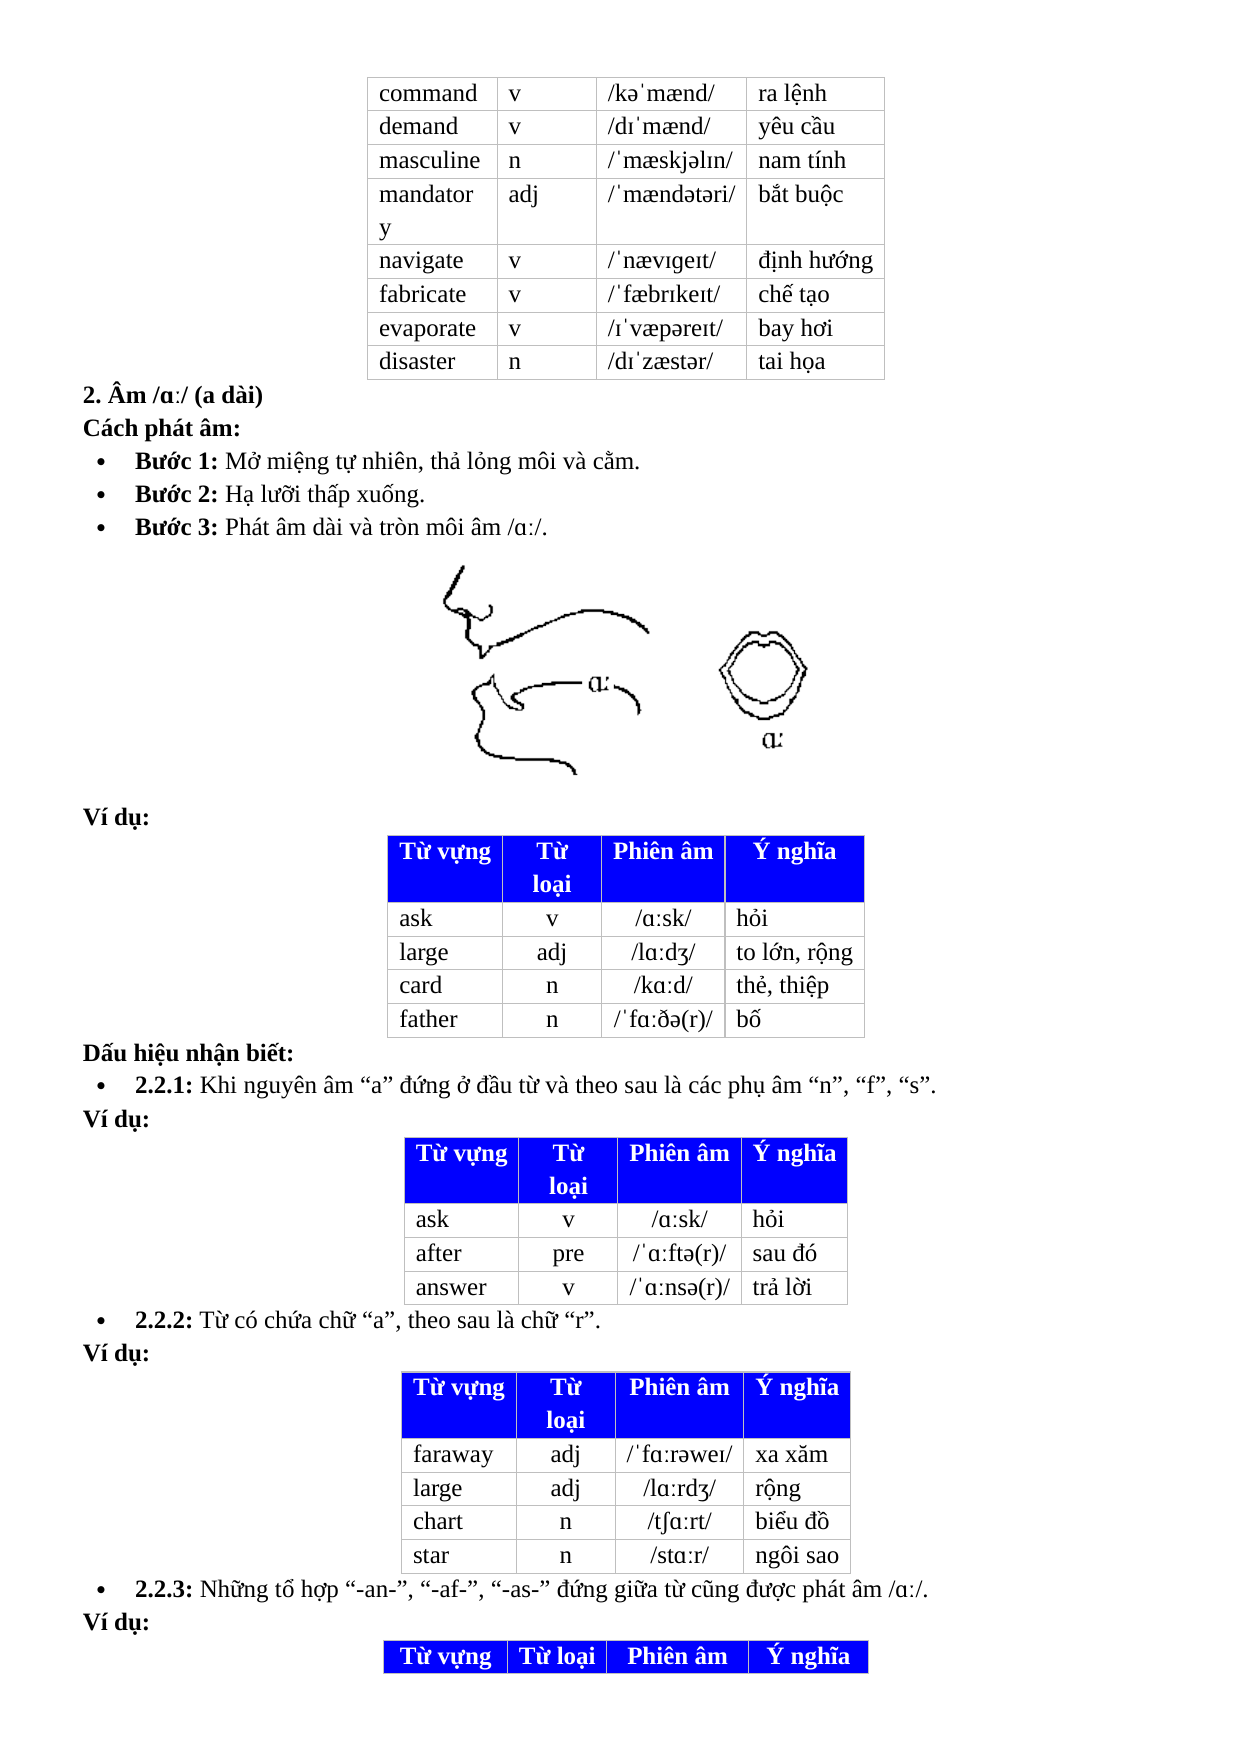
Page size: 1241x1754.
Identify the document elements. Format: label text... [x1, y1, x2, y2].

table_cell /ɪˈvæpəreɪt/ [597, 313, 746, 345]
table_cell mandatory [368, 179, 497, 244]
table_cell father [388, 1004, 502, 1037]
table_cell thẻ, thiệp [726, 970, 864, 1003]
table_cell yêu cầu [747, 111, 884, 144]
table_cell chart [402, 1506, 516, 1539]
text Ví dụ: [83, 1607, 1169, 1635]
table_cell /ˈmæskjəlɪn/ [597, 145, 746, 178]
table_header Từ loại [517, 1373, 615, 1438]
table_cell n [503, 1004, 601, 1037]
table_cell adj [517, 1439, 615, 1472]
table_cell định hướng [747, 245, 884, 278]
table_cell adj [498, 179, 596, 244]
table_cell chế tạo [747, 279, 884, 312]
table_header Từ vựng [405, 1138, 518, 1203]
table_cell n [498, 145, 596, 178]
table_cell /stɑːr/ [616, 1540, 743, 1573]
text Dấu hiệu nhận biết: [83, 1038, 1169, 1066]
list Bước 2: Hạ lưỡi thấp xuống. [97, 479, 1169, 508]
table_cell hỏi [742, 1204, 847, 1237]
table_cell star [402, 1540, 516, 1573]
text Ví dụ: [83, 1338, 1169, 1367]
table_cell v [498, 78, 596, 110]
table_cell /ɑːsk/ [618, 1204, 741, 1237]
table_cell v [498, 245, 596, 278]
table_cell adj [503, 937, 601, 969]
table_cell navigate [368, 245, 497, 278]
table_cell v [498, 313, 596, 345]
table_cell /tʃɑːrt/ [616, 1506, 743, 1539]
table_cell /ˈfɑːrəweɪ/ [616, 1439, 743, 1472]
table_cell /dɪˈzæstər/ [597, 346, 746, 379]
table_header Phiên âm [618, 1138, 741, 1203]
list 2.2.1: Khi nguyên âm “a” đứng ở đầu từ và theo sau là các phụ âm “n”, “f”, “s”. [97, 1071, 1169, 1099]
table_cell n [498, 346, 596, 379]
table_cell bắt buộc [747, 179, 884, 244]
table_header Từ vựng [402, 1373, 516, 1438]
table_cell v [498, 111, 596, 144]
table_cell xa xăm [744, 1439, 850, 1472]
table_cell answer [405, 1272, 518, 1304]
table_cell hỏi [726, 903, 864, 936]
table_cell adj [517, 1473, 615, 1505]
table_cell evaporate [368, 313, 497, 345]
table_cell v [519, 1204, 617, 1237]
table_cell nam tính [747, 145, 884, 178]
text 2. Âm /ɑː/ (a dài) [83, 380, 1169, 409]
table_cell disaster [368, 346, 497, 379]
table_cell n [517, 1540, 615, 1573]
table_header Phiên âm [602, 836, 724, 902]
table_header Từ vựng [384, 1641, 507, 1673]
table_cell /ˈɑːftə(r)/ [618, 1238, 741, 1271]
table_cell to lớn, rộng [726, 937, 864, 969]
table_cell command [368, 78, 497, 110]
table_cell /kəˈmænd/ [597, 78, 746, 110]
text Ví dụ: [83, 1104, 1169, 1132]
table_header Phiên âm [607, 1641, 748, 1673]
table_cell ask [405, 1204, 518, 1237]
table_cell sau đó [742, 1238, 847, 1271]
list 2.2.3: Những tổ hợp “-an-”, “-af-”, “-as-” đứng giữa từ cũng được phát âm /ɑː/. [97, 1574, 1169, 1602]
table_cell masculine [368, 145, 497, 178]
table_cell /kɑːd/ [602, 970, 724, 1003]
table_cell after [405, 1238, 518, 1271]
table_header Ý nghĩa [744, 1373, 850, 1438]
table_cell v [498, 279, 596, 312]
table_cell bố [726, 1004, 864, 1037]
picture [437, 545, 830, 799]
table_cell large [402, 1473, 516, 1505]
list 2.2.2: Từ có chứa chữ “a”, theo sau là chữ “r”. [97, 1305, 1169, 1334]
table_cell n [503, 970, 601, 1003]
table_header Từ loại [519, 1138, 617, 1203]
table_cell large [388, 937, 502, 969]
table_cell tai họa [747, 346, 884, 379]
table_cell /ˈfæbrɪkeɪt/ [597, 279, 746, 312]
table_cell faraway [402, 1439, 516, 1472]
table_header Ý nghĩa [749, 1641, 868, 1673]
table_cell biểu đồ [744, 1506, 850, 1539]
table_cell pre [519, 1238, 617, 1271]
table_cell rộng [744, 1473, 850, 1505]
table_cell ngôi sao [744, 1540, 850, 1573]
table_cell /ɑːsk/ [602, 903, 724, 936]
table_cell fabricate [368, 279, 497, 312]
table_cell ask [388, 903, 502, 936]
table_cell card [388, 970, 502, 1003]
table_cell trả lời [742, 1272, 847, 1304]
table_header Từ loại [503, 836, 601, 902]
table_cell /lɑːrdʒ/ [616, 1473, 743, 1505]
table_cell v [503, 903, 601, 936]
table_header Phiên âm [616, 1373, 743, 1438]
table_header Ý nghĩa [726, 836, 864, 902]
list Bước 3: Phát âm dài và tròn môi âm /ɑː/. [97, 512, 1169, 541]
text Ví dụ: [83, 802, 1169, 831]
table_header Từ loại [508, 1641, 606, 1673]
table_cell bay hơi [747, 313, 884, 345]
table_cell /ˈmændətəri/ [597, 179, 746, 244]
table_cell /lɑːdʒ/ [602, 937, 724, 969]
table_cell /dɪˈmænd/ [597, 111, 746, 144]
table_cell v [519, 1272, 617, 1304]
list Bước 1: Mở miệng tự nhiên, thả lỏng môi và cằm. [97, 446, 1169, 475]
table_cell /ˈɑːnsə(r)/ [618, 1272, 741, 1304]
table_cell /ˈnævɪɡeɪt/ [597, 245, 746, 278]
table_cell ra lệnh [747, 78, 884, 110]
table_cell demand [368, 111, 497, 144]
table_cell /ˈfɑːðə(r)/ [602, 1004, 724, 1037]
text Cách phát âm: [83, 413, 1169, 442]
table_header Từ vựng [388, 836, 502, 902]
table_header Ý nghĩa [742, 1138, 847, 1203]
table_cell n [517, 1506, 615, 1539]
